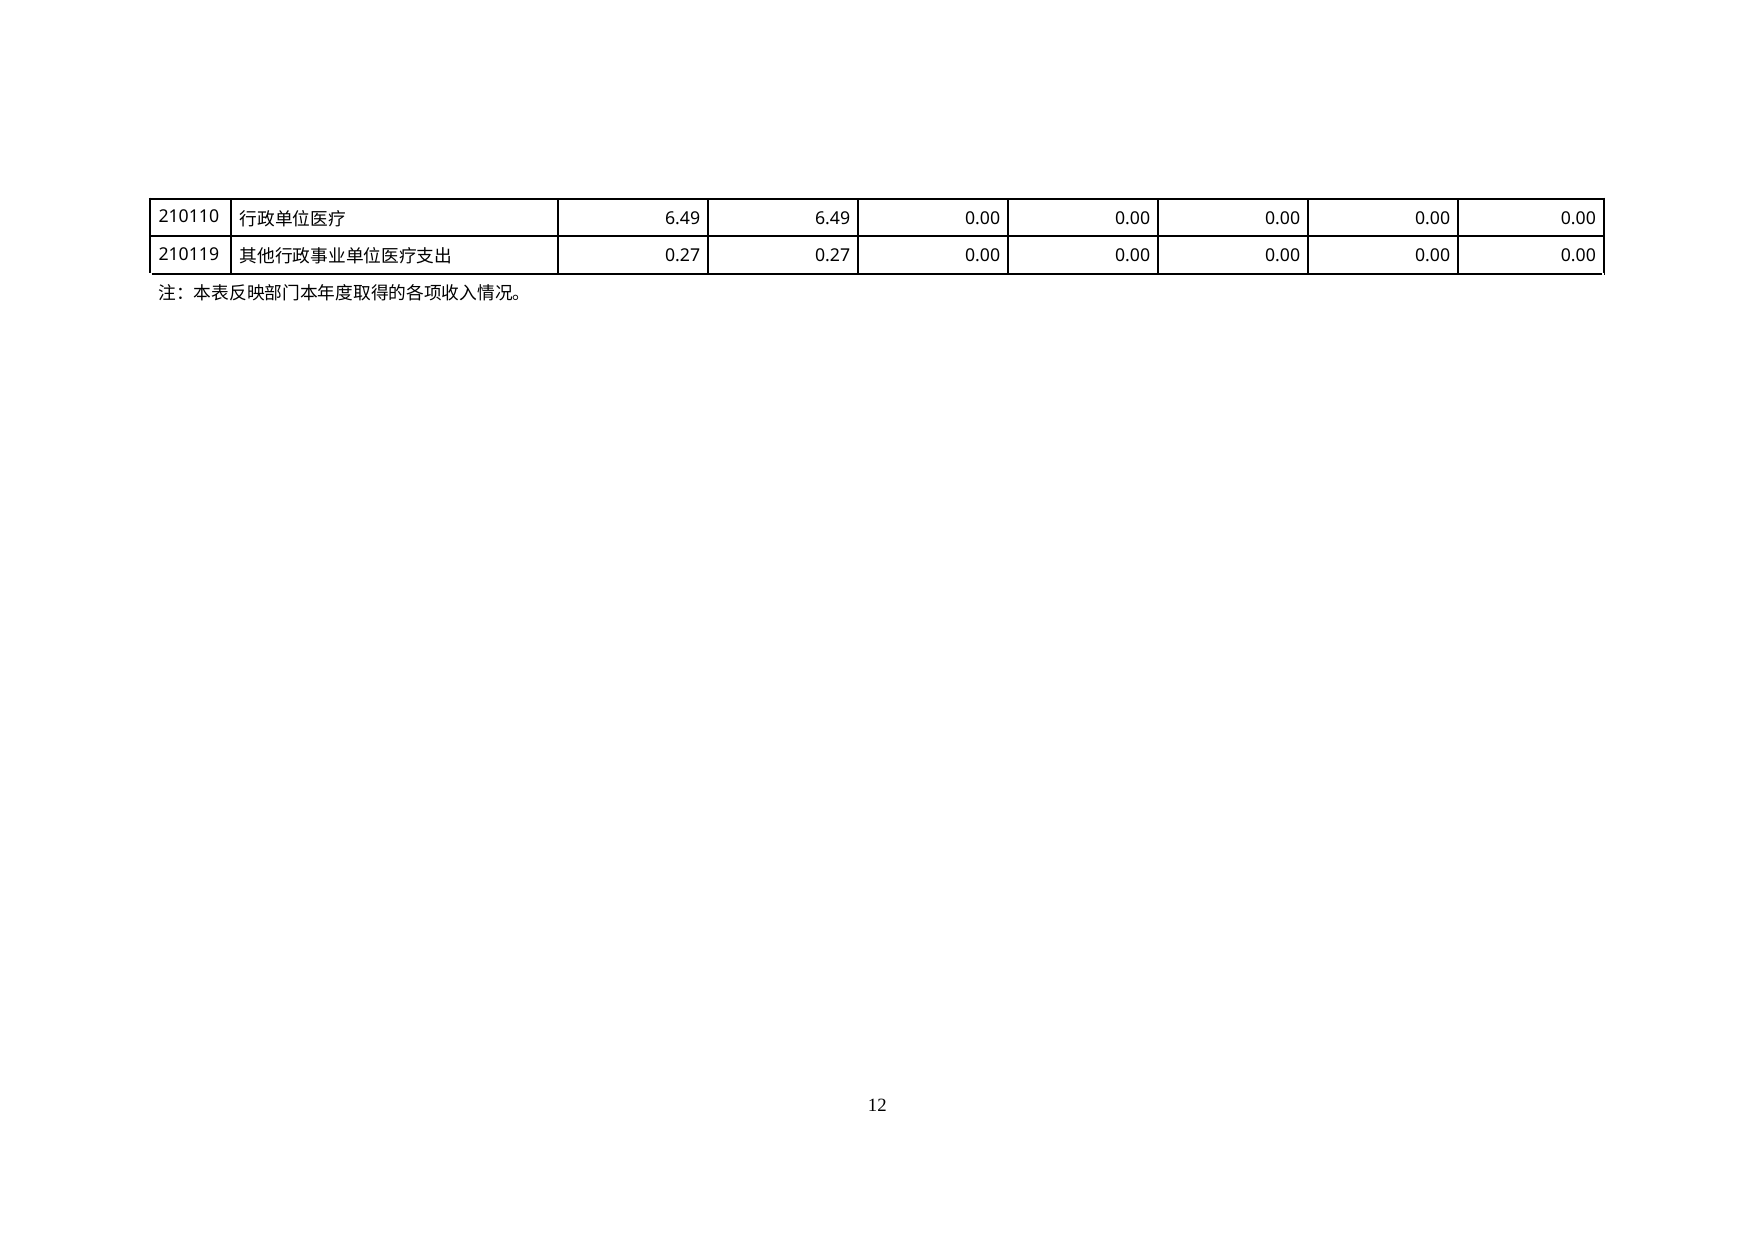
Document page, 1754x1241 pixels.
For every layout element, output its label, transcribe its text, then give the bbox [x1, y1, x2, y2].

table_cell 0.00 [1159, 200, 1307, 235]
table_cell 0.00 [1459, 237, 1603, 272]
table_cell 0.00 [859, 200, 1007, 235]
table_cell 0.27 [559, 237, 707, 272]
table_cell 2101199 [151, 237, 230, 272]
table_cell 0.00 [1009, 237, 1157, 272]
table_cell 0.00 [1009, 200, 1157, 235]
table_cell 注：本表反映部门本年度取得的各项收入情况。 [151, 273, 1603, 310]
table_cell 2101101 [151, 200, 230, 235]
table_cell 其他行政事业单位医疗支出 [232, 237, 557, 272]
table_cell 0.00 [1459, 200, 1603, 235]
table_cell 0.00 [1309, 200, 1457, 235]
table_cell 0.27 [709, 237, 857, 272]
table_cell 0.00 [859, 237, 1007, 272]
table_cell 6.49 [709, 200, 857, 235]
table_cell 0.00 [1309, 237, 1457, 272]
table_cell 0.00 [1159, 237, 1307, 272]
table_cell 6.49 [559, 200, 707, 235]
table_cell 行政单位医疗 [232, 200, 557, 235]
